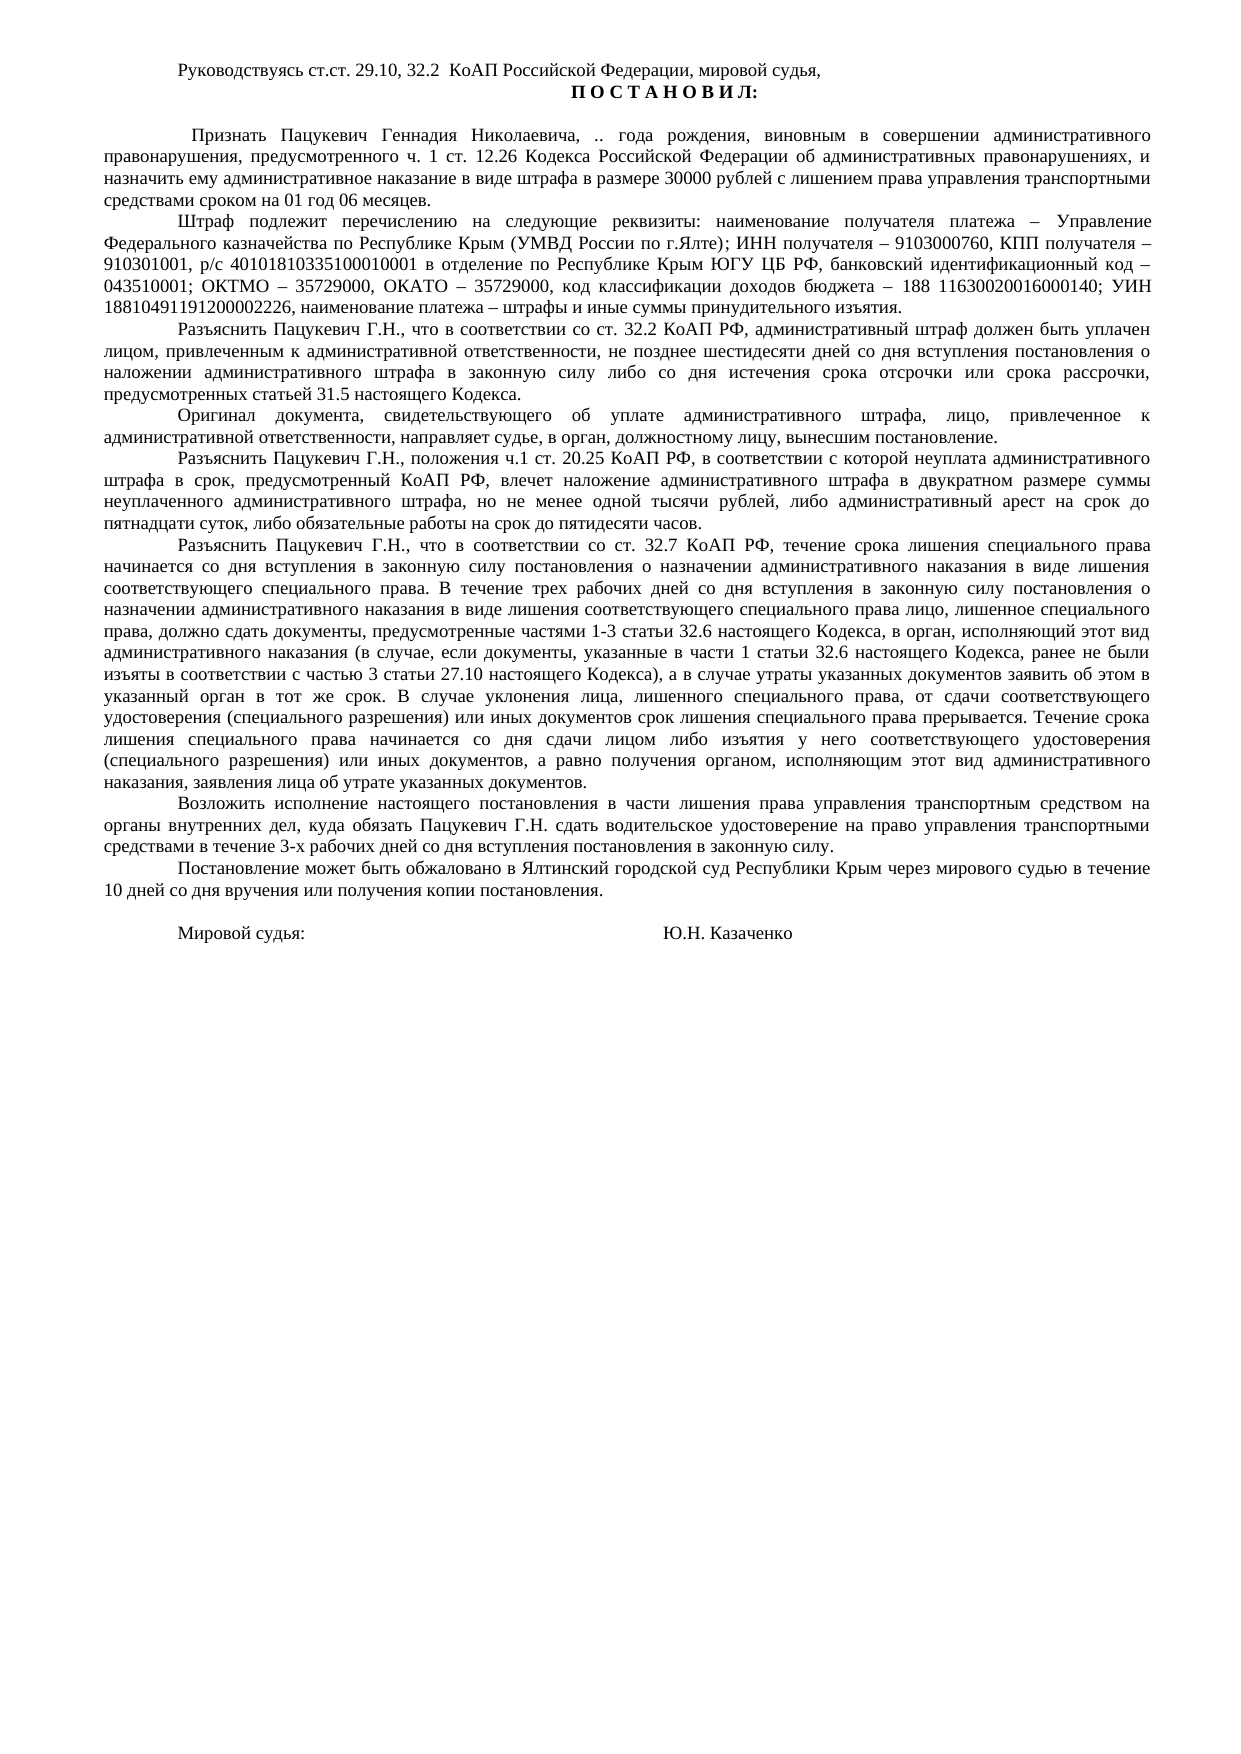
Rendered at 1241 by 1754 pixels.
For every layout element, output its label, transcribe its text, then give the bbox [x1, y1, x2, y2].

text Разъяснить Пацукевич Г.Н., положения ч.1 ст. 20.25 КоАП РФ, в соответствии с которой неуплата административного штрафа в срок, предусмотренный КоАП РФ, влечет наложение административного штрафа в двукратном размере суммы неуплаченного административного штрафа, но не менее одной тысячи рублей, либо административный арест на срок до пятнадцати суток, либо обязательные работы на срок до пятидесяти часов. [103, 447, 1152, 533]
text Признать Пацукевич Геннадия Николаевича, .. года рождения, виновным в совершении административного правонарушения, предусмотренного ч. 1 ст. 12.26 Кодекса Российской Федерации об административных правонарушениях, и назначить ему административное наказание в виде штрафа в размере 30000 рублей с лишением права управления транспортными средствами сроком на 01 год 06 месяцев. [103, 124, 1152, 210]
text Руководствуясь ст.ст. 29.10, 32.2 КоАП Российской Федерации, мировой судья, [103, 59, 1152, 81]
text Оригинал документа, свидетельствующего об уплате административного штрафа, лицо, привлеченное к административной ответственности, направляет судье, в орган, должностному лицу, вынесшим постановление. [103, 404, 1152, 447]
text П О С Т А Н О В И Л: [103, 81, 1152, 102]
text Штраф подлежит перечислению на следующие реквизиты: наименование получателя платежа – Управление Федерального казначейства по Республике Крым (УМВД России по г.Ялте); ИНН получателя – 9103000760, КПП получателя – 910301001, р/с 40101810335100010001 в отделение по Республике Крым ЮГУ ЦБ РФ, банковский идентификационный код – 043510001; ОКТМО – 35729000, ОКАТО – 35729000, код классификации доходов бюджета – 188 11630020016000140; УИН 18810491191200002226, наименование платежа – штрафы и иные суммы принудительного изъятия. [103, 210, 1152, 318]
text Разъяснить Пацукевич Г.Н., что в соответствии со ст. 32.7 КоАП РФ, течение срока лишения специального права начинается со дня вступления в законную силу постановления о назначении административного наказания в виде лишения соответствующего специального права. В течение трех рабочих дней со дня вступления в законную силу постановления о назначении административного наказания в виде лишения соответствующего специального права лицо, лишенное специального права, должно сдать документы, предусмотренные частями 1-3 статьи 32.6 настоящего Кодекса, в орган, исполняющий этот вид административного наказания (в случае, если документы, указанные в части 1 статьи 32.6 настоящего Кодекса, ранее не были изъяты в соответствии с частью 3 статьи 27.10 настоящего Кодекса), а в случае утраты указанных документов заявить об этом в указанный орган в тот же срок. В случае уклонения лица, лишенного специального права, от сдачи соответствующего удостоверения (специального разрешения) или иных документов срок лишения специального права прерывается. Течение срока лишения специального права начинается со дня сдачи лицом либо изъятия у него соответствующего удостоверения (специального разрешения) или иных документов, а равно получения органом, исполняющим этот вид административного наказания, заявления лица об утрате указанных документов. [103, 533, 1152, 792]
text Мировой судья: Ю.Н. Казаченко [103, 922, 1152, 943]
text Возложить исполнение настоящего постановления в части лишения права управления транспортным средством на органы внутренних дел, куда обязать Пацукевич Г.Н. сдать водительское удостоверение на право управления транспортными средствами в течение 3-х рабочих дней со дня вступления постановления в законную силу. [103, 792, 1152, 857]
text Разъяснить Пацукевич Г.Н., что в соответствии со ст. 32.2 КоАП РФ, административный штраф должен быть уплачен лицом, привлеченным к административной ответственности, не позднее шестидесяти дней со дня вступления постановления о наложении административного штрафа в законную силу либо со дня истечения срока отсрочки или срока рассрочки, предусмотренных статьей 31.5 настоящего Кодекса. [103, 318, 1152, 404]
text Постановление может быть обжаловано в Ялтинский городской суд Республики Крым через мирового судью в течение 10 дней со дня вручения или получения копии постановления. [103, 857, 1152, 900]
